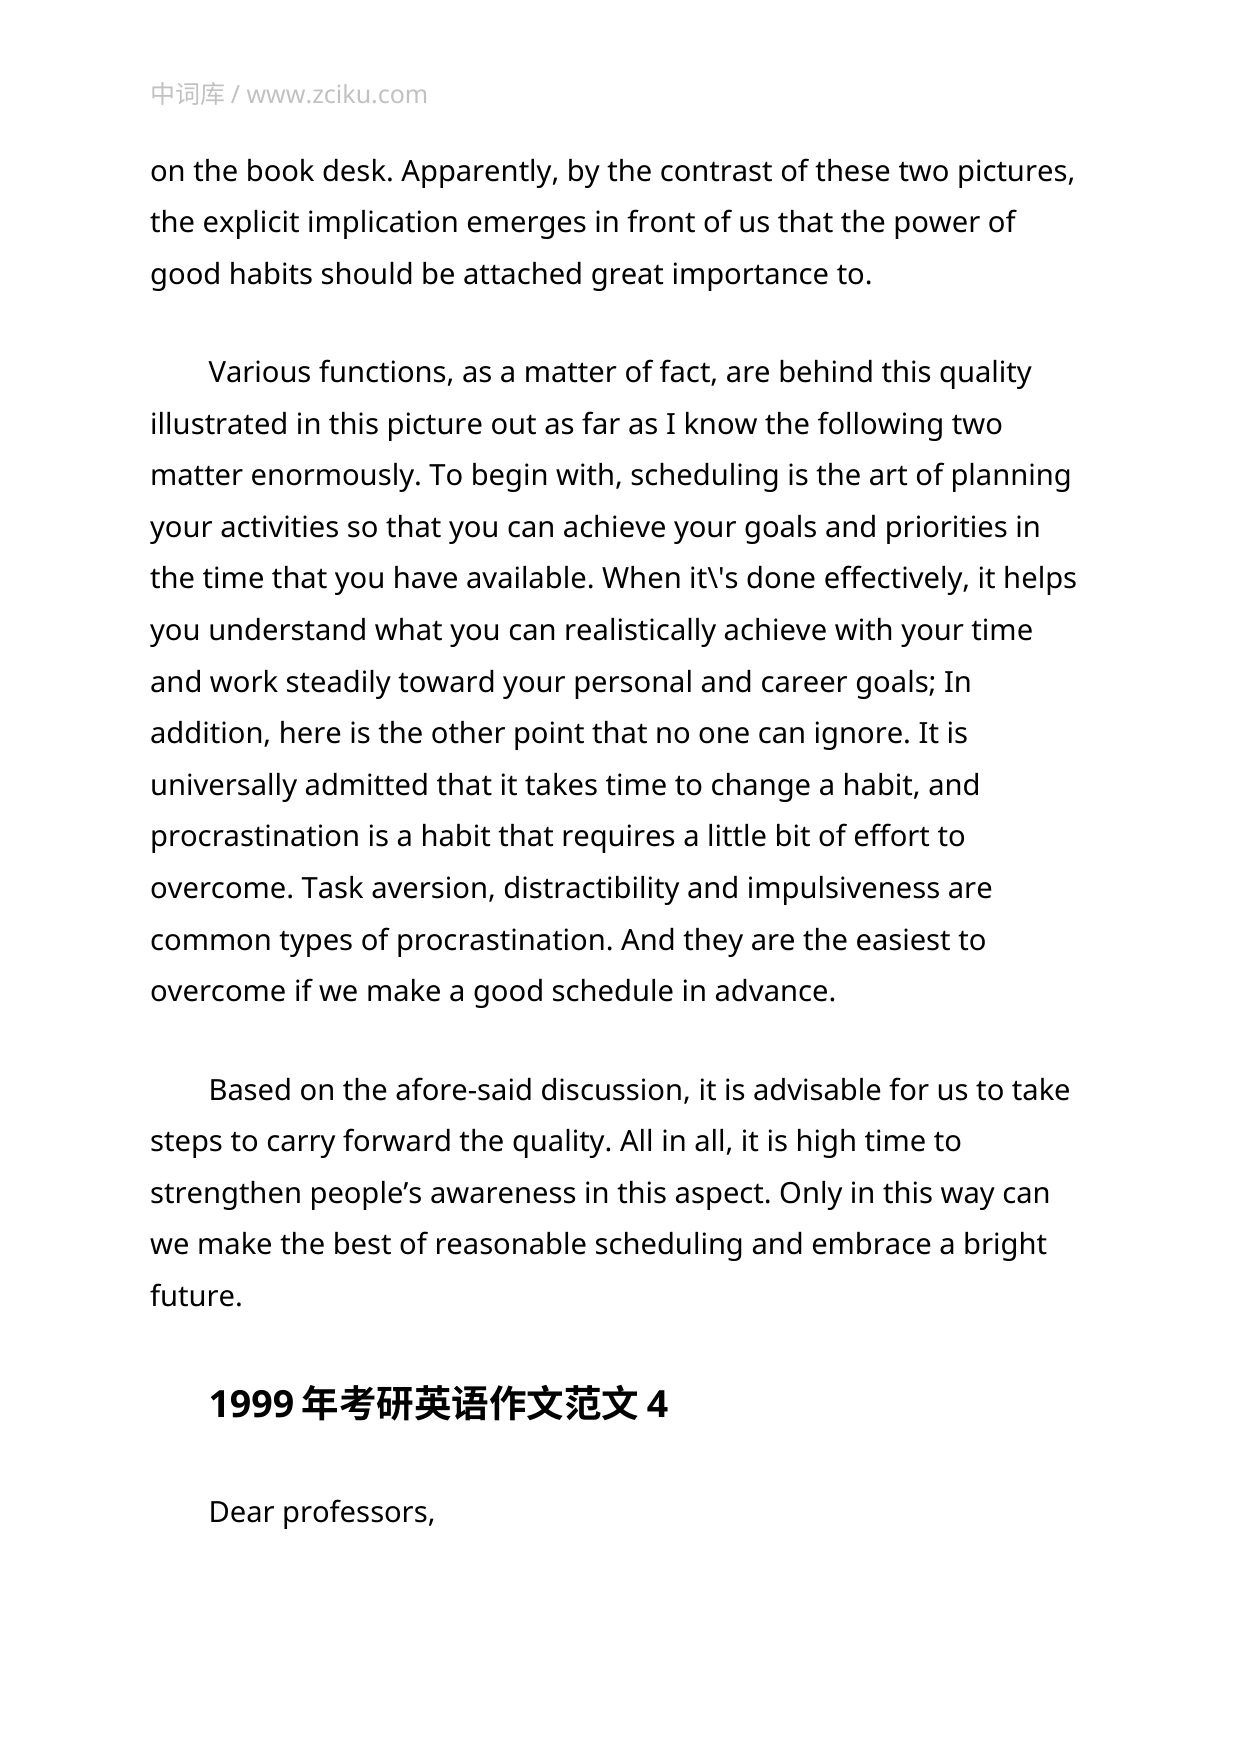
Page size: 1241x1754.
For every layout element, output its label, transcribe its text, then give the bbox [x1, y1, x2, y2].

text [150, 150, 1090, 293]
text 1999年考研英语作文范文4 [150, 1373, 1090, 1428]
text Dear professors, [150, 1491, 1090, 1531]
text Various functions, as a matter of fact, are behind this quality illustrated in this picture out as far as I know the following two matter enormously. To begin with, scheduling is the art of planning your activities so that you can achieve your goals and priorities in the time that you have available. When it\'s done effectively, it helps you understand what you can realistically achieve with your time and work steadily toward your personal and career goals; In addition, here is the other point that no one can ignore. It is universally admitted that it takes time to change a habit, and procrastination is a habit that requires a little bit of effort to overcome. Task aversion, distractibility and impulsiveness are common types of procrastination. And they are the easiest to overcome if we make a good schedule in advance. [150, 352, 1090, 1010]
text Based on the afore-said discussion, it is advisable for us to take steps to carry forward the quality. All in all, it is high time to strengthen people’s awareness in this aspect. Only in this way can we make the best of reasonable scheduling and embrace a bright future. [150, 1069, 1090, 1315]
